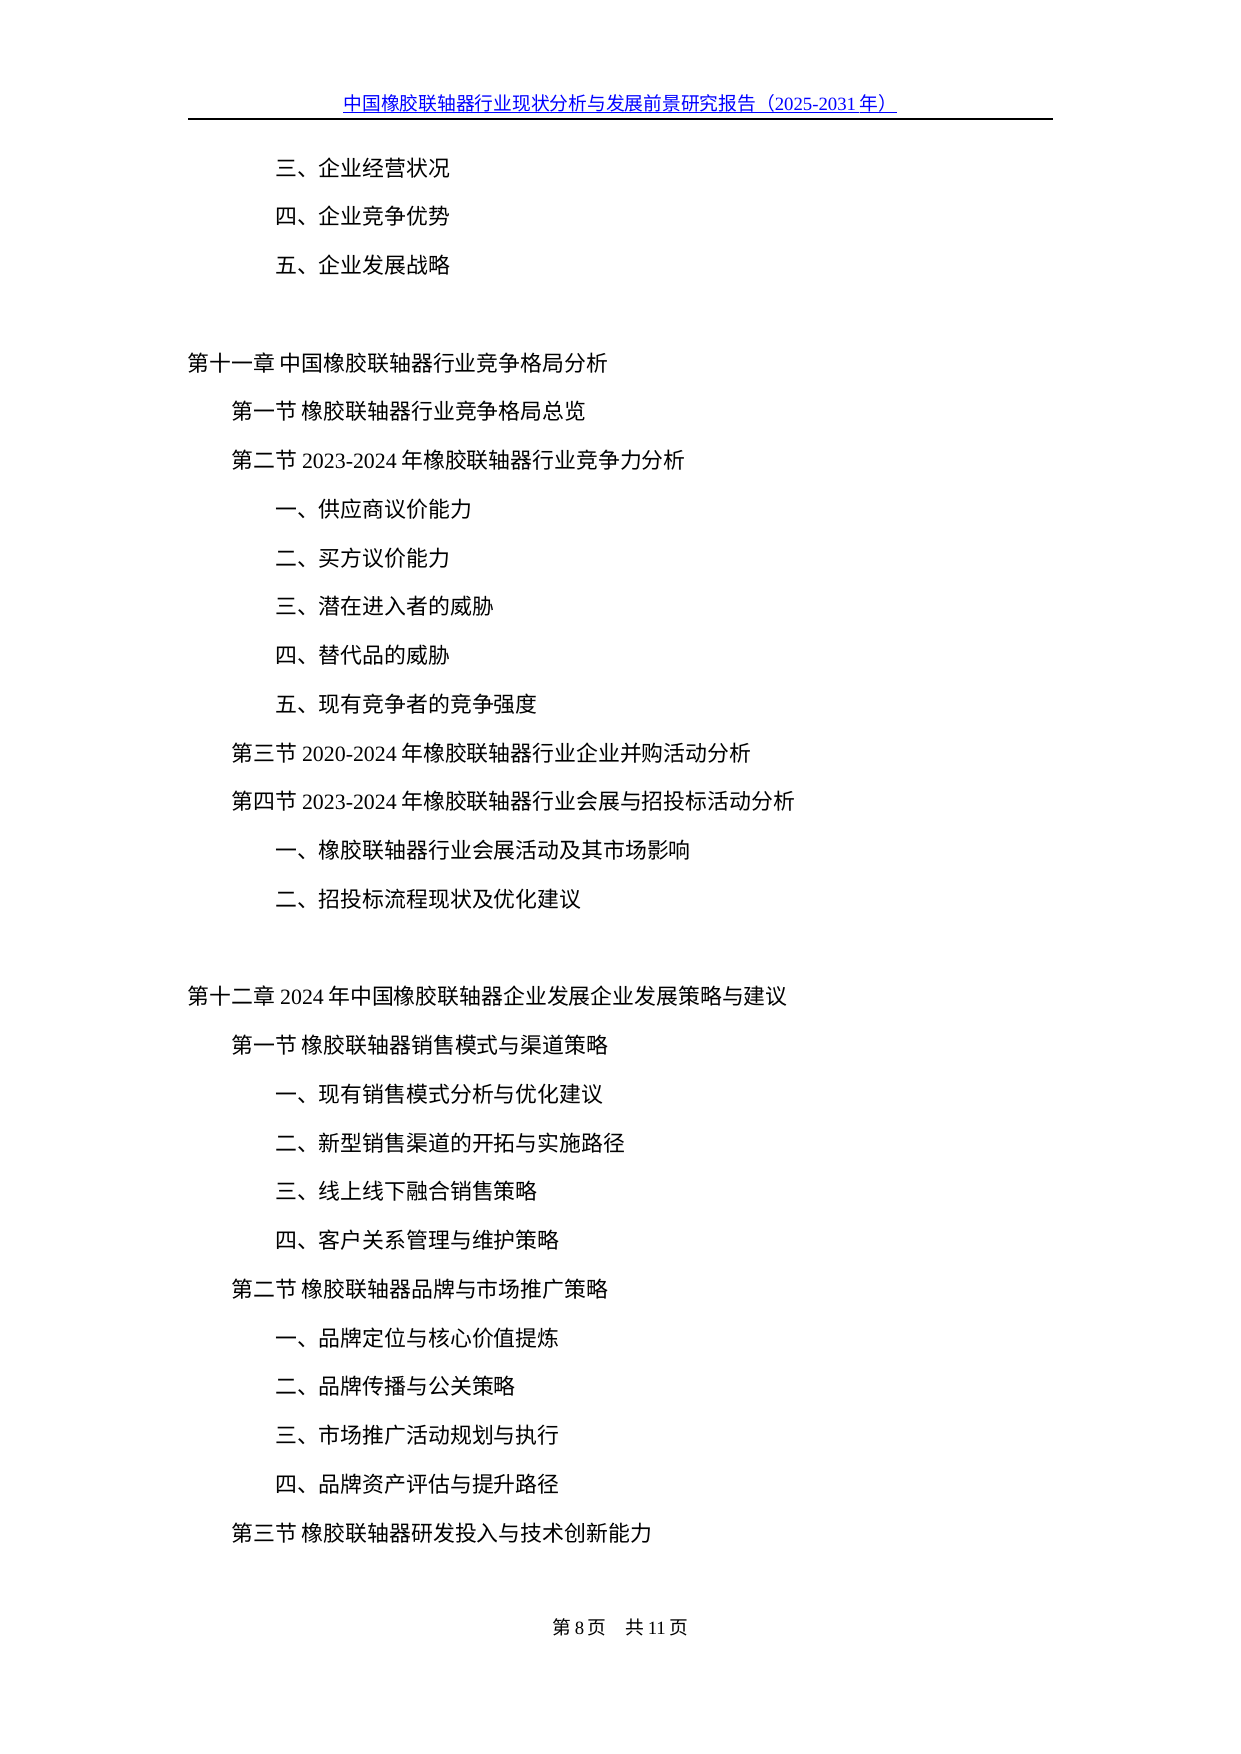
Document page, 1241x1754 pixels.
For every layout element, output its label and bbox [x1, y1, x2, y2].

text [187, 150, 1053, 1548]
